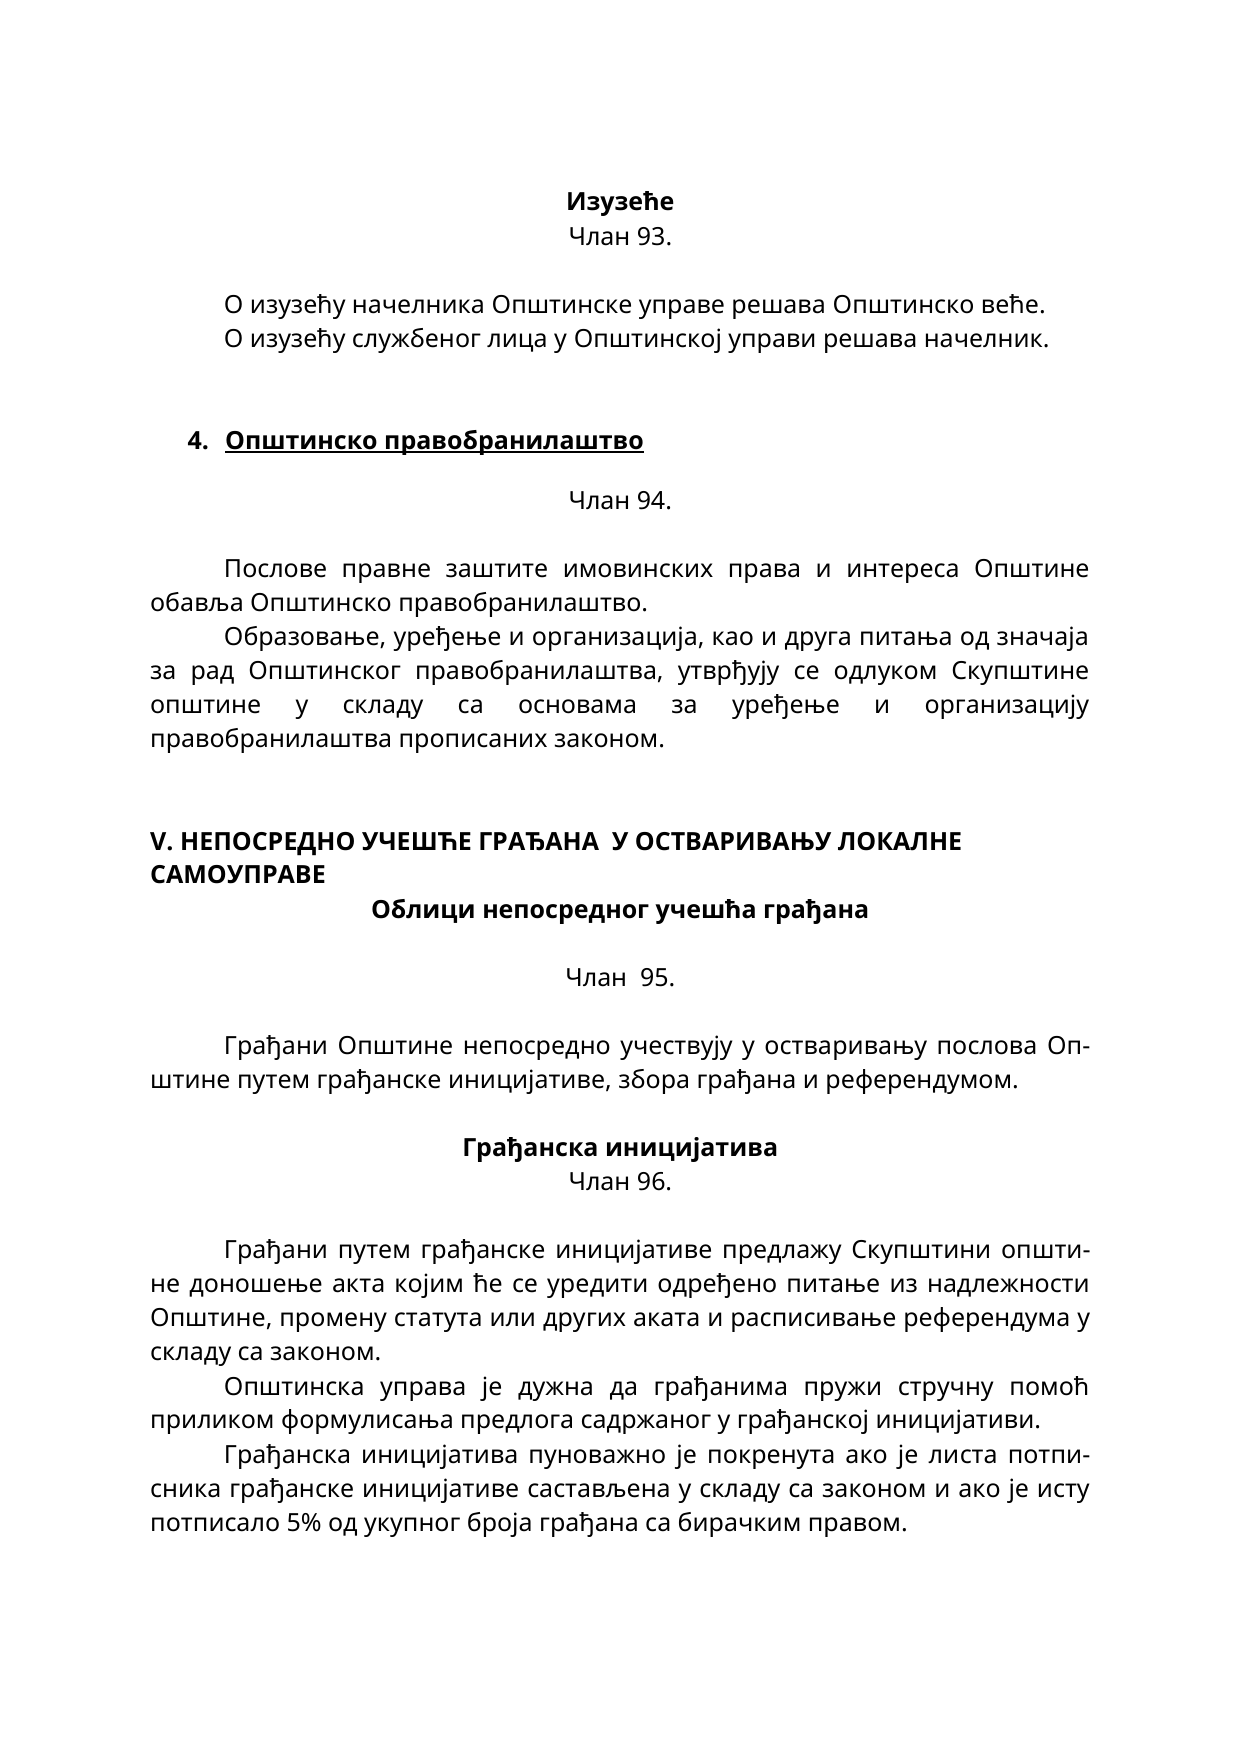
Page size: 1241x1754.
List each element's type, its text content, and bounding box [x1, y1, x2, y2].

text Члан 96. [150, 1164, 1090, 1198]
text Члан 94. [150, 482, 1090, 517]
text Грађани путем грађанске иницијативе предлажу Скупштини општине доношење акта којим ће се уредити одређено питање из надлежности Општине, промену статута или других аката и расписивање референдума у складу са законом. [150, 1232, 1090, 1368]
text Послове правне заштите имовинских права и интереса Општине обавља Општинско правобранилаштво. [150, 551, 1090, 619]
text Образовање, уређење и организација, као и друга питања од значаја за рад Општинског правобранилаштва, утврђују се одлуком Скупштине општине у складу са основама за уређење и организацију правобранилаштва прописаних законом. [150, 619, 1090, 755]
text Члан 95. [150, 959, 1090, 993]
list Општинско правобранилаштво [187, 422, 1090, 457]
text V. НЕПОСРЕДНО УЧЕШЋЕ ГРАЂАНА У ОСТВАРИВАЊУ ЛОКАЛНЕ САМОУПРАВЕ [150, 823, 1090, 891]
text О изузећу службеног лица у Општинској управи решава начелник. [150, 320, 1090, 354]
text Општинска управа је дужна да грађанима пружи стручну помоћ приликом формулисања предлога садржаног у грађанској иницијативи. [150, 1368, 1090, 1436]
text О изузећу начелника Општинске управе решава Општинско веће. [150, 286, 1090, 320]
text Грађани Општине непосредно учествују у остваривању послова Општине путем грађанске иницијативе, збора грађана и референдумом. [150, 1027, 1090, 1096]
text Грађанска иницијатива [150, 1130, 1090, 1164]
text Изузеће [150, 184, 1090, 218]
text Члан 93. [150, 218, 1090, 252]
text Грађанска иницијатива пуноважно је покренута ако је листа потписника грађанске иницијативе састављена у складу са законом и ако је исту потписало 5% од укупног броја грађана са бирачким правом. [150, 1436, 1090, 1538]
text Облици непосредног учешћа грађана [150, 891, 1090, 925]
